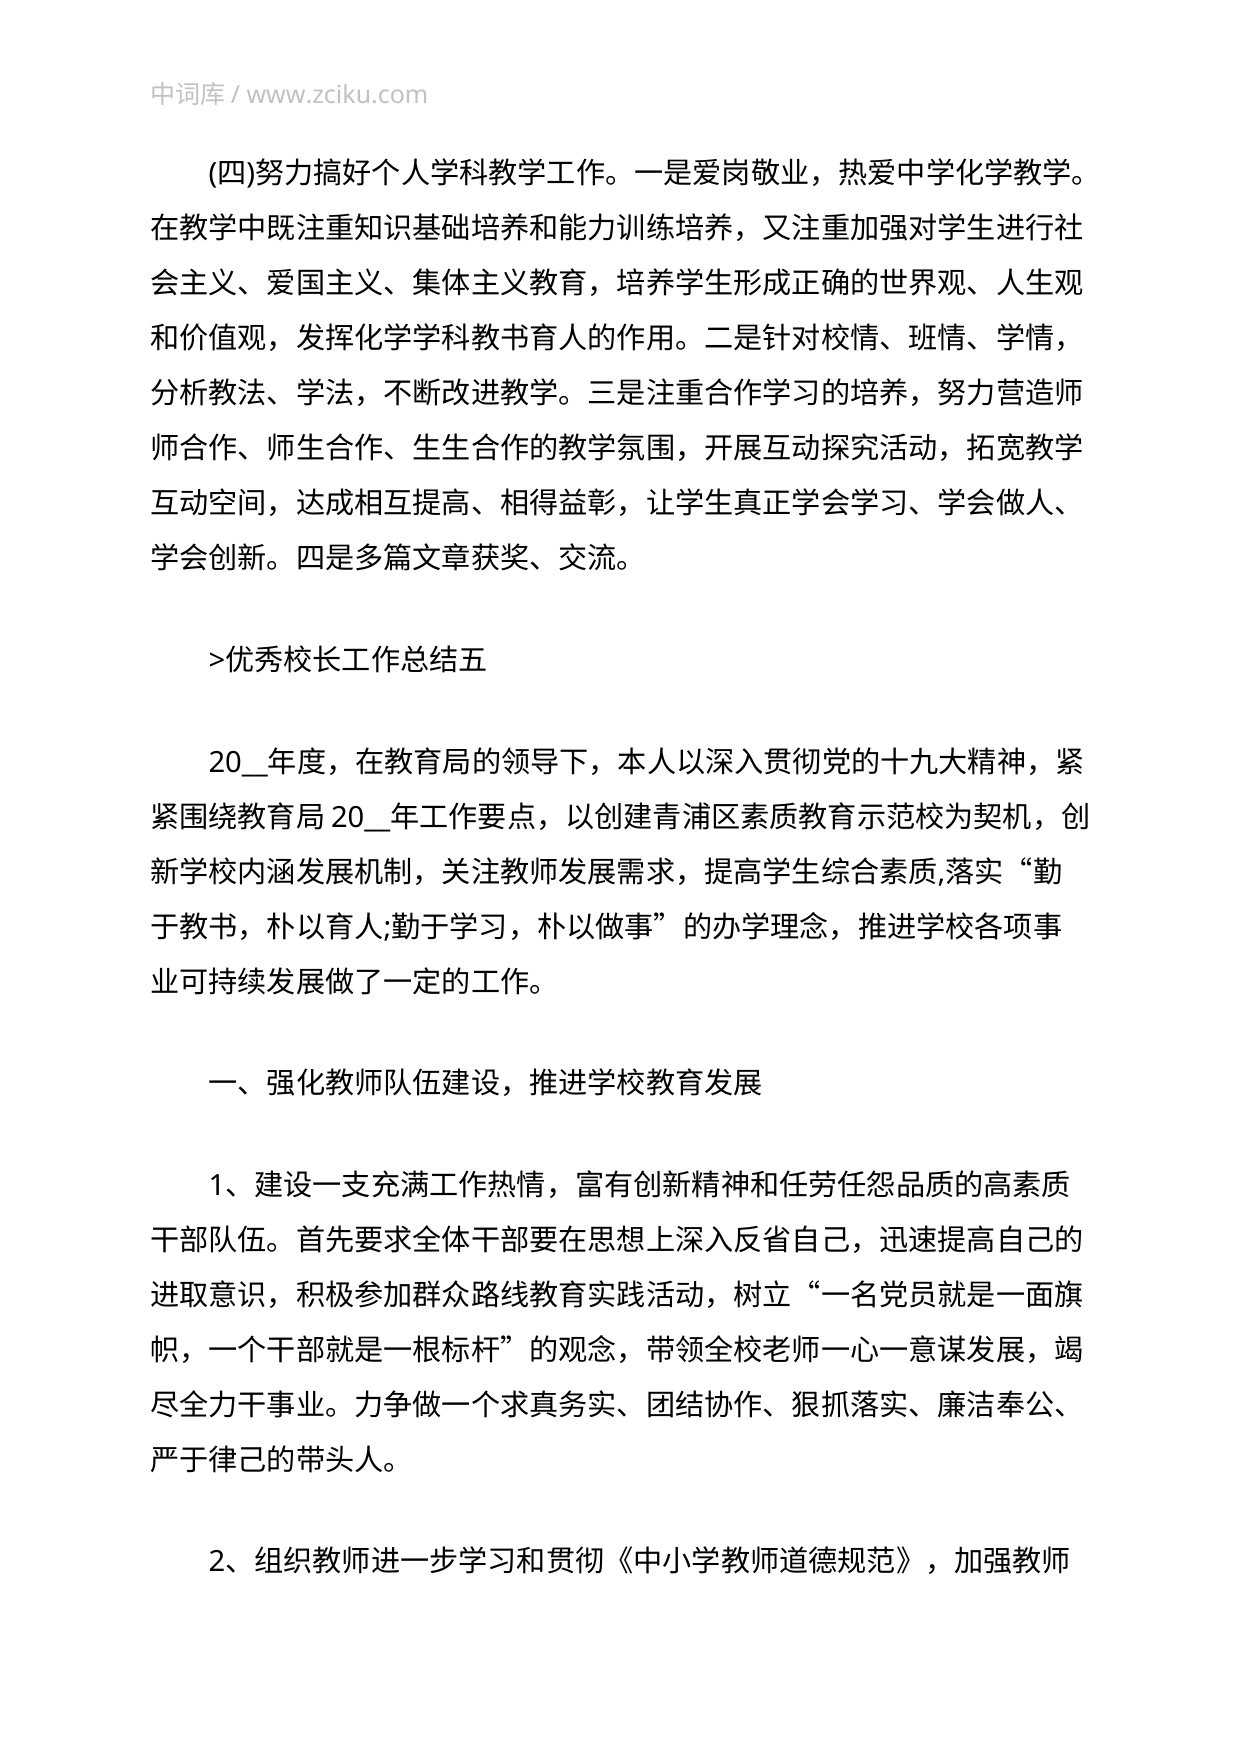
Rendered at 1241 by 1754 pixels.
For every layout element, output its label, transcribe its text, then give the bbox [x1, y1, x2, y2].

text >优秀校长工作总结五 [150, 636, 1090, 678]
text 20__年度，在教育局的领导下，本人以深入贯彻党的十九大精神，紧紧围绕教育局20__年工作要点，以创建青浦区素质教育示范校为契机，创新学校内涵发展机制，关注教师发展需求，提高学生综合素质,落实“勤于教书，朴以育人;勤于学习，朴以做事”的办学理念，推进学校各项事业可持续发展做了一定的工作。 [150, 738, 1090, 1000]
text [150, 1538, 1090, 1580]
text (四)努力搞好个人学科教学工作。一是爱岗敬业，热爱中学化学教学。在教学中既注重知识基础培养和能力训练培养，又注重加强对学生进行社会主义、爱国主义、集体主义教育，培养学生形成正确的世界观、人生观和价值观，发挥化学学科教书育人的作用。二是针对校情、班情、学情，分析教法、学法，不断改进教学。三是注重合作学习的培养，努力营造师师合作、师生合作、生生合作的教学氛围，开展互动探究活动，拓宽教学互动空间，达成相互提高、相得益彰，让学生真正学会学习、学会做人、学会创新。四是多篇文章获奖、交流。 [150, 150, 1090, 577]
text 1、建设一支充满工作热情，富有创新精神和任劳任怨品质的高素质干部队伍。首先要求全体干部要在思想上深入反省自己，迅速提高自己的进取意识，积极参加群众路线教育实践活动，树立“一名党员就是一面旗帜，一个干部就是一根标杆”的观念，带领全校老师一心一意谋发展，竭尽全力干事业。力争做一个求真务实、团结协作、狠抓落实、廉洁奉公、严于律己的带头人。 [150, 1162, 1090, 1478]
text 一、强化教师队伍建设，推进学校教育发展 [150, 1060, 1090, 1102]
